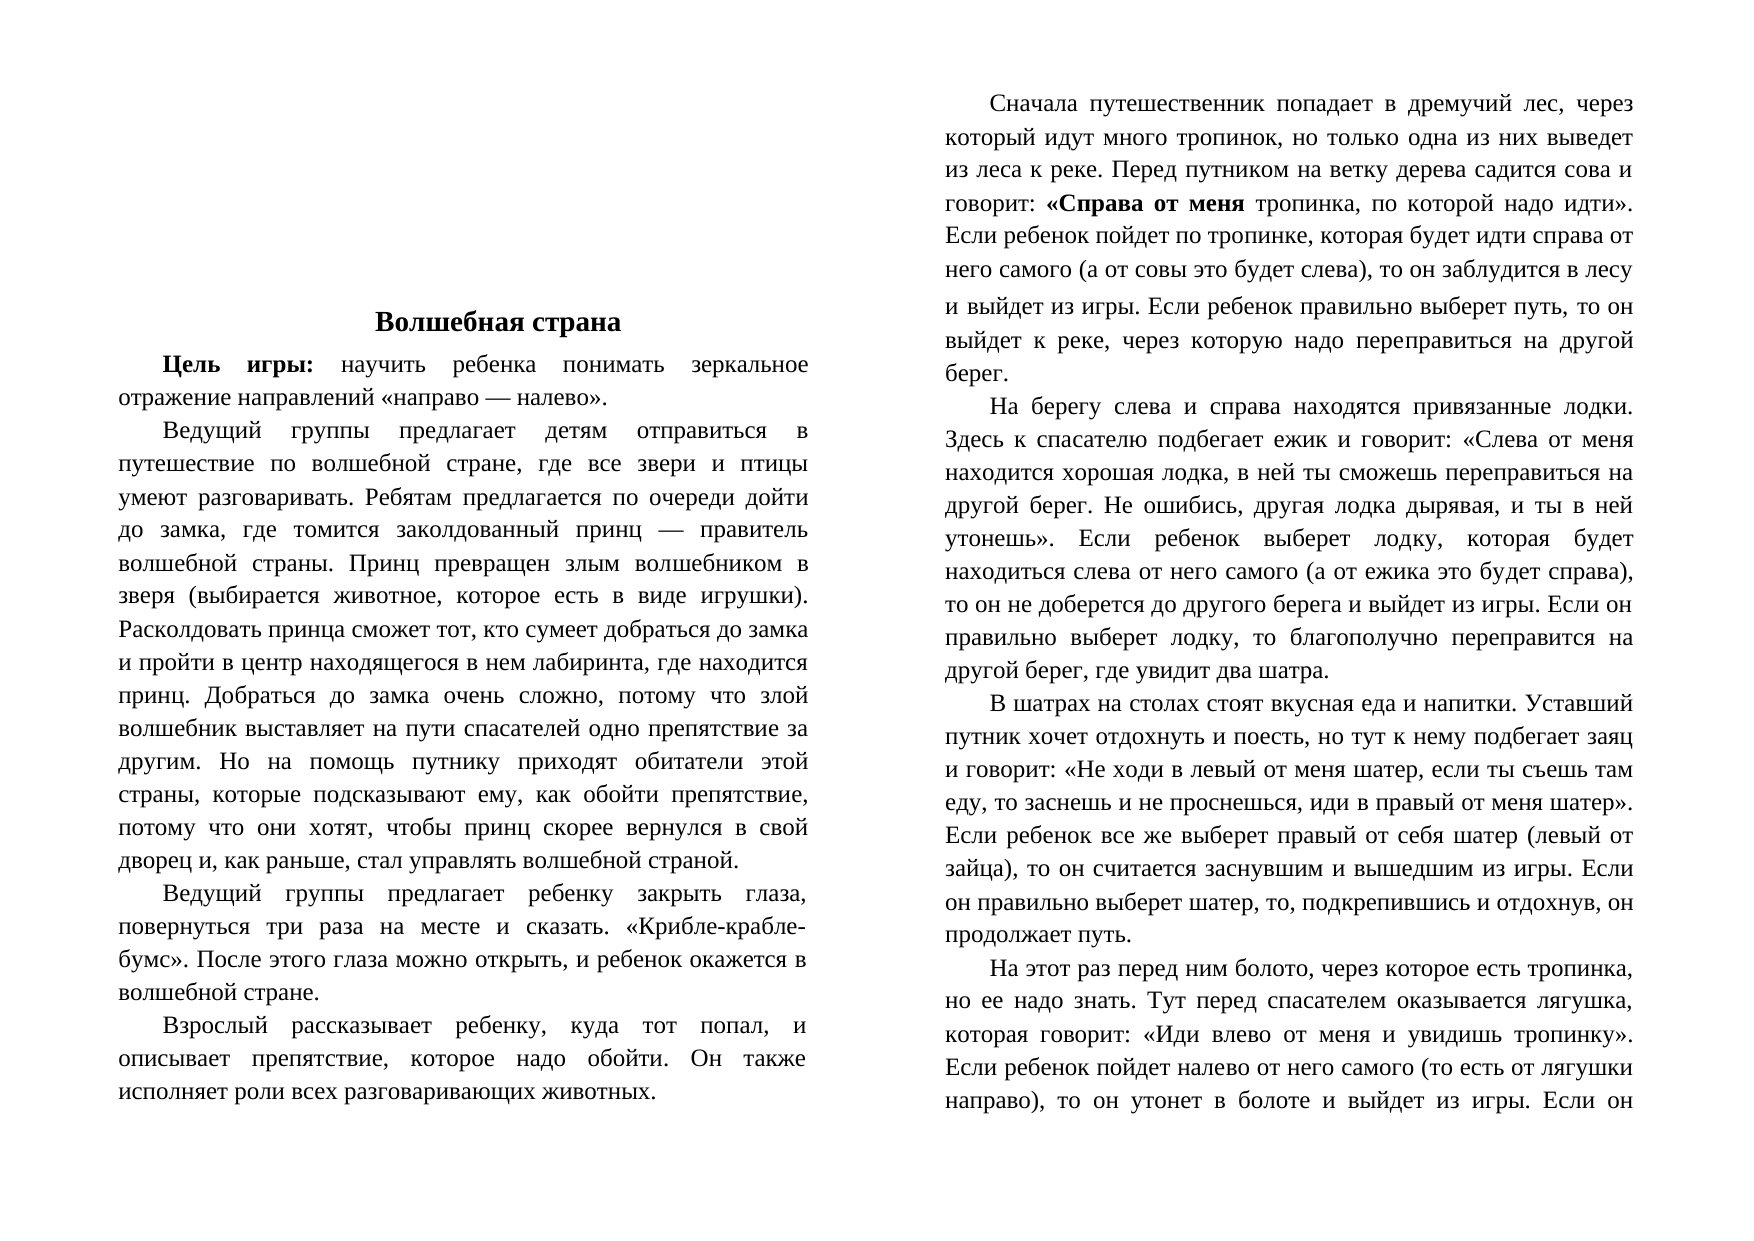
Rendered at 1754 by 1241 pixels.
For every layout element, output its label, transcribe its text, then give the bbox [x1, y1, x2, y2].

text Ведущий группы предлагает ребенку закрыть глаза, повернуться три раза на месте и сказать. «Крибле-крабле-бумс». После этого глаза можно открыть, и ребенок окажется в волшебной стране. [118, 878, 807, 1006]
text Взрослый рассказывает ребенку, куда тот попал, и описывает препятствие, которое надо обойти. Он также исполняет роли всех разговаривающих животных. [118, 1010, 807, 1105]
text Волшебная страна [143, 304, 809, 337]
text Ведущий группы предлагает детям отправиться в путешествие по волшебной стране, где все звери и птицы умеют разговаривать. Ребятам предлагается по очереди дойти до замка, где томится заколдованный принц — правитель волшебной страны. Принц превращен злым волшебником в зверя (выбирается животное, которое есть в виде игрушки). Расколдовать принца сможет тот, кто сумеет добраться до замка и пройти в центр находящегося в нем лабиринта, где находится принц. Добраться до замка очень сложно, потому что злой волшебник выставляет на пути спасателей одно препятствие за другим. Но на помощь путнику приходят обитатели этой страны, которые подсказывают ему, как обойти препятствие, потому что они хотят, чтобы принц скорее вернулся в свой дворец и, как раньше, стал управлять волшебной страной. [118, 416, 809, 873]
text Цель игры: научить ребенка понимать зеркальное отражение направлений «направо — налево». [118, 349, 809, 411]
text Сначала путешественник попадает в дремучий лес, через который идут много тропинок, но только одна из них выведет из леса к реке. Перед путником на ветку дерева садится сова и говорит: «Справа от меня тропинка, по которой надо идти». Если ребенок пойдет по тропинке, которая будет идти справа от него самого (а от совы это будет слева), то он заблудится в лесу и выйдет из игры. Если ребенок правильно выберет путь, то он выйдет к реке, через которую надо переправиться на другой берег. [945, 88, 1634, 387]
text На берегу слева и справа находятся привязанные лодки. Здесь к спасателю подбегает ежик и говорит: «Слева от меня находится хорошая лодка, в ней ты сможешь переправиться на другой берег. Не ошибись, другая лодка дырявая, и ты в ней утонешь». Если ребенок выберет лодку, которая будет находиться слева от него самого (а от ежика это будет справа), то он не доберется до другого берега и выйдет из игры. Если он правильно выберет лодку, то благополучно переправится на другой берег, где увидит два шатра. [945, 391, 1634, 684]
text В шатрах на столах стоят вкусная еда и напитки. Уставший путник хочет отдохнуть и поесть, но тут к нему подбегает заяц и говорит: «Не ходи в левый от меня шатер, если ты съешь там еду, то заснешь и не проснешься, иди в правый от меня шатер». Если ребенок все же выберет правый от себя шатер (левый от зайца), то он считается заснувшим и вышедшим из игры. Если он правильно выберет шатер, то, подкрепившись и отдохнув, он продолжает путь. [945, 688, 1634, 948]
